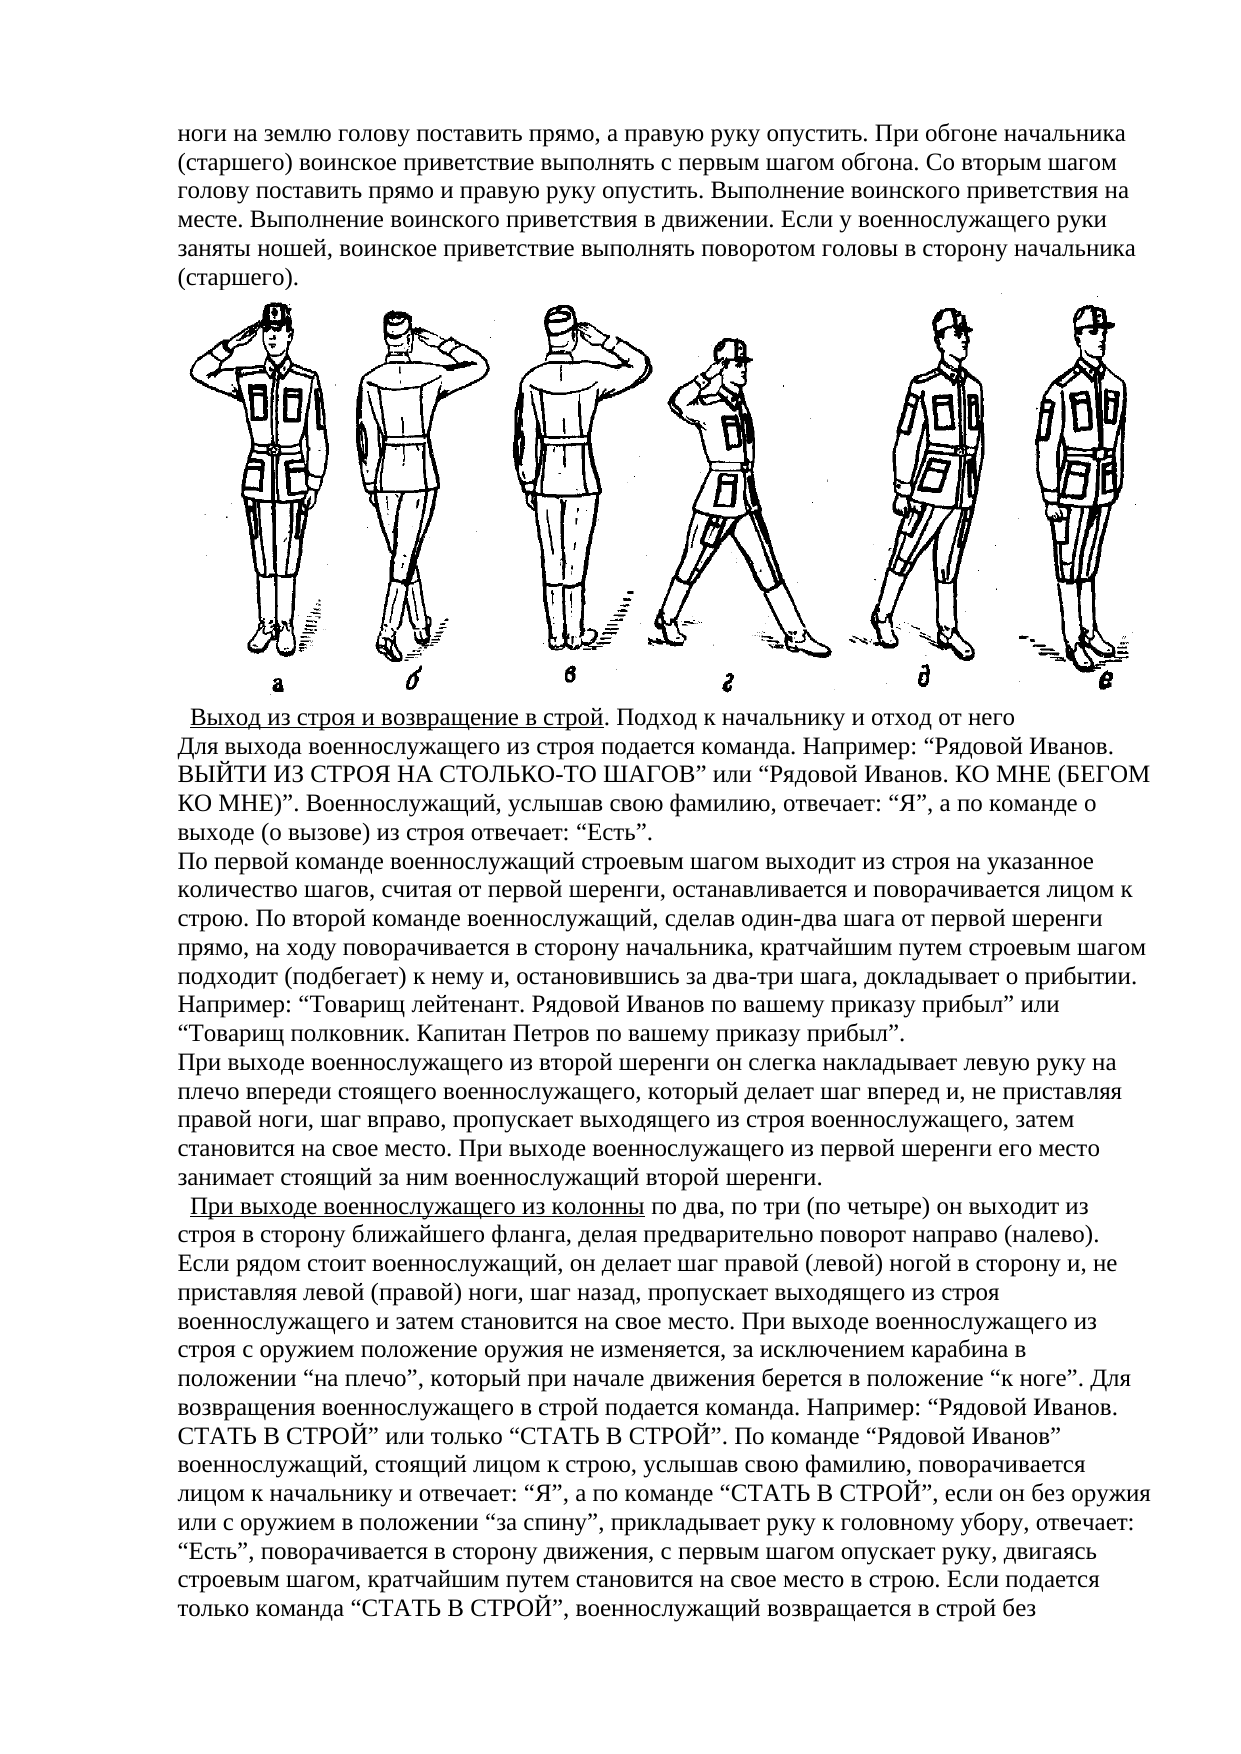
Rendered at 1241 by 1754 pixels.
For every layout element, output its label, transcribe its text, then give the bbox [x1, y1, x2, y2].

text Для выхода военнослужащего из строя подается команда. Например: “Рядовой Иванов. ВЫЙТИ ИЗ СТРОЯ НА СТОЛЬКО-ТО ШАГОВ” или “Рядовой Иванов. КО МНЕ (БЕГОМ КО МНЕ)”. Военнослужащий, услышав свою фамилию, отвечает: “Я”, а по команде о выходе (о вызове) из строя отвечает: “Есть”. [177, 731, 1152, 846]
picture [177, 290, 1143, 702]
text Выход из строя и возвращение в строй. Подход к начальнику и отход от него [177, 702, 1152, 731]
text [177, 118, 1152, 291]
text При выходе военнослужащего из второй шеренги он слегка накладывает левую руку на плечо впереди стоящего военнослужащего, который делает шаг вперед и, не приставляя правой ноги, шаг вправо, пропускает выходящего из строя военнослужащего, затем становится на свое место. При выходе военнослужащего из первой шеренги его место занимает стоящий за ним военнослужащий второй шеренги. [177, 1047, 1152, 1191]
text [177, 1191, 1152, 1622]
text По первой команде военнослужащий строевым шагом выходит из строя на указанное количество шагов, считая от первой шеренги, останавливается и поворачивается лицом к строю. По второй команде военнослужащий, сделав один-два шага от первой шеренги прямо, на ходу поворачивается в сторону начальника, кратчайшим путем строевым шагом подходит (подбегает) к нему и, остановившись за два-три шага, докладывает о прибытии. Например: “Товарищ лейтенант. Рядовой Иванов по вашему приказу прибыл” или “Товарищ полковник. Капитан Петров по вашему приказу прибыл”. [177, 846, 1152, 1047]
